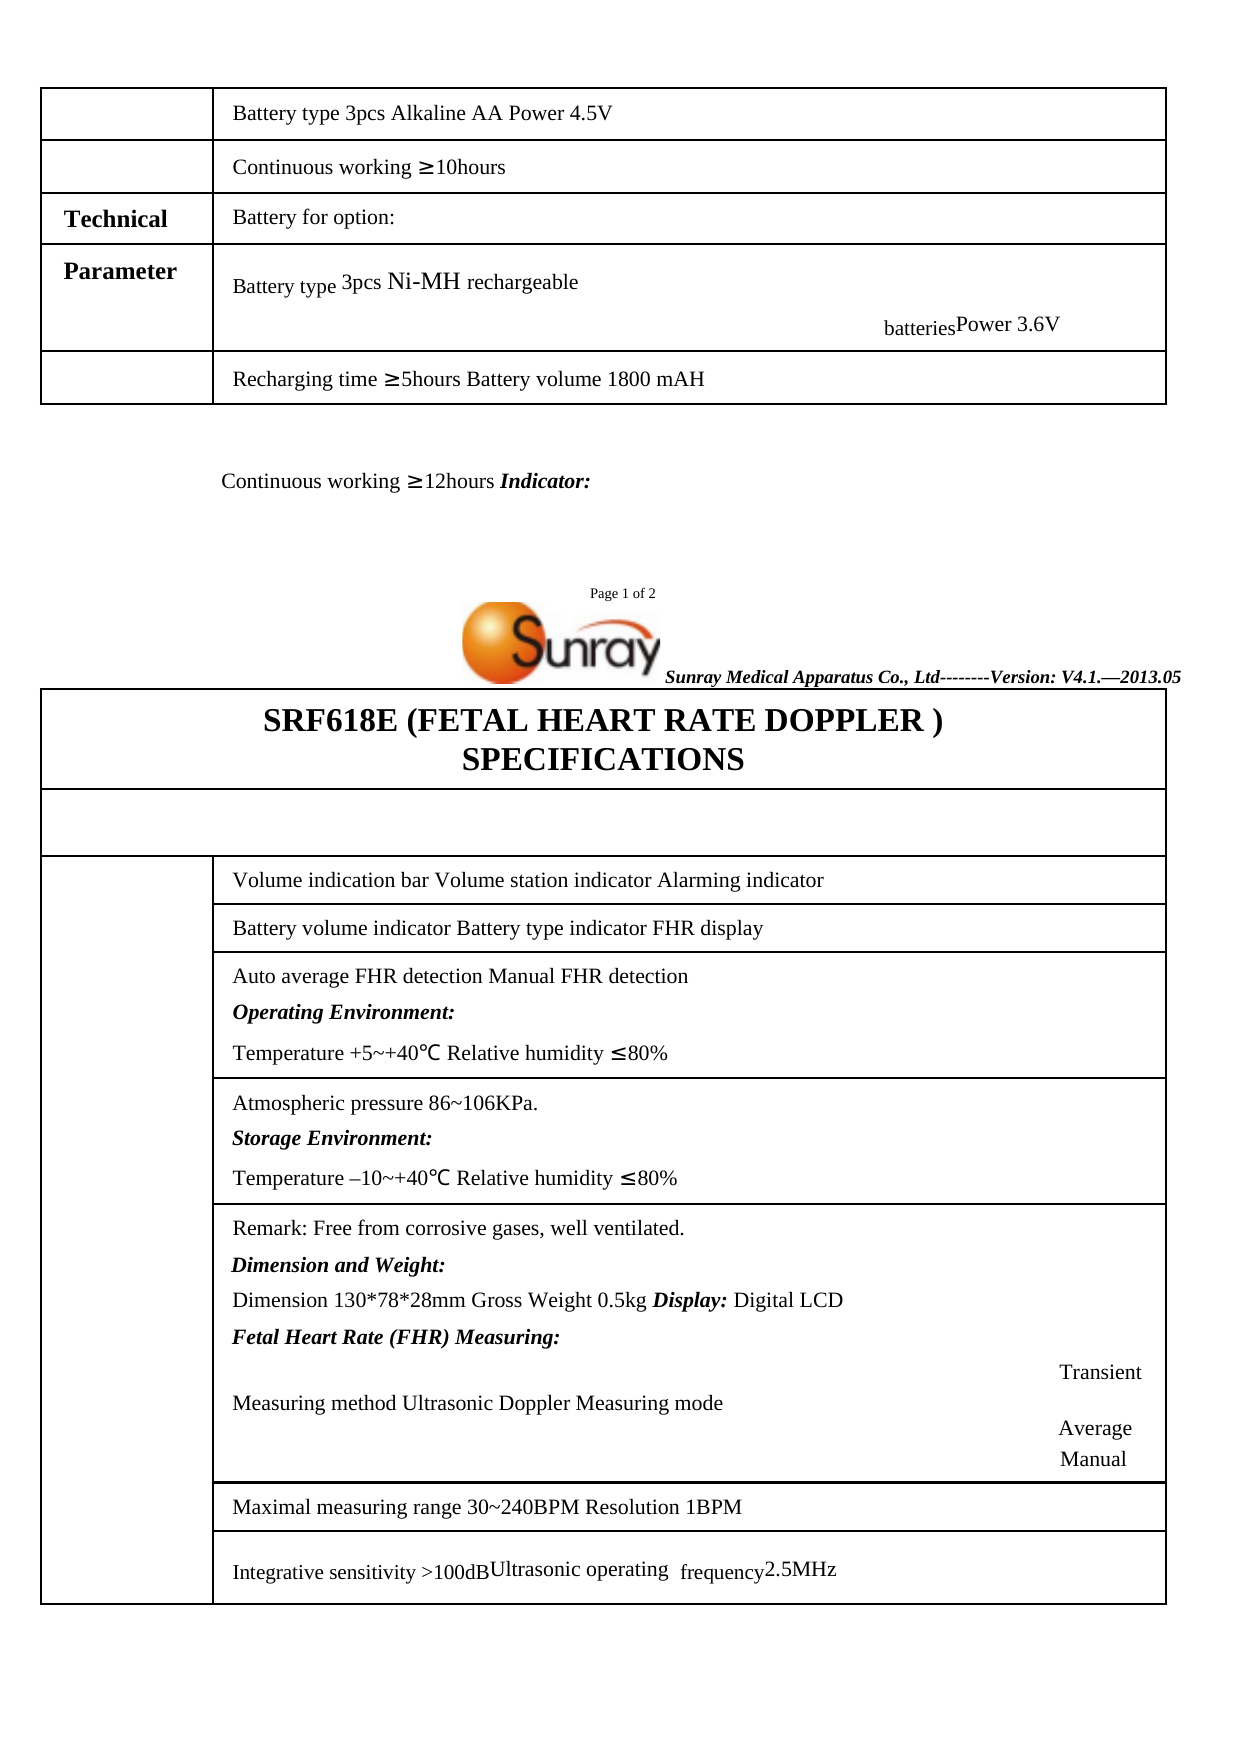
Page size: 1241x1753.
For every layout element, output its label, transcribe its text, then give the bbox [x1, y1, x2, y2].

table_cell Technical [42, 194, 212, 243]
table_cell Atmospheric pressure 86~106KPa. Storage Environment: Temperature –10~+40℃ Relative humidity ≤80% [214, 1079, 1165, 1203]
table_cell Battery type 3pcs Ni-MH rechargeable batteriesPower 3.6V [214, 245, 1165, 350]
text Continuous working ≥12hours Indicator: [220, 465, 631, 495]
table_header SRF618E (FETAL HEART RATE DOPPLER ) SPECIFICATIONS [42, 690, 1165, 788]
table_cell [42, 857, 212, 1603]
table_cell Volume indication bar Volume station indicator Alarming indicator [214, 857, 1165, 903]
table_cell Integrative sensitivity >100dBUltrasonic operating frequency2.5MHz [214, 1532, 1165, 1603]
table_cell [42, 352, 212, 403]
picture [462, 602, 661, 684]
table_cell Maximal measuring range 30~240BPM Resolution 1BPM [214, 1484, 1165, 1529]
table_cell Continuous working ≥10hours [214, 141, 1165, 192]
table_cell Battery type 3pcs Alkaline AA Power 4.5V [214, 89, 1165, 139]
table_cell Remark: Free from corrosive gases, well ventilated. Dimension and Weight: Dimension 130*78*28mm Gross Weight 0.5kg Display: Digital LCD Fetal Heart Rate (FHR) Measuring: Transient Measuring method Ultrasonic Doppler Measuring mode Average Manual [214, 1205, 1165, 1481]
table_cell [42, 89, 212, 139]
table_cell [42, 790, 1165, 854]
table_cell Battery volume indicator Battery type indicator FHR display [214, 905, 1165, 951]
table_cell [42, 141, 212, 192]
table_cell Parameter [42, 245, 212, 350]
table_cell Recharging time ≥5hours Battery volume 1800 mAH [214, 352, 1165, 403]
table_cell Battery for option: [214, 194, 1165, 243]
text Page 1 of 2 [39, 585, 656, 602]
text Sunray Medical Apparatus Co., Ltd--------Version: V4.1.—2013.05 [39, 602, 1181, 688]
table_cell Auto average FHR detection Manual FHR detection Operating Environment: Temperature +5~+40℃ Relative humidity ≤80% [214, 953, 1165, 1077]
